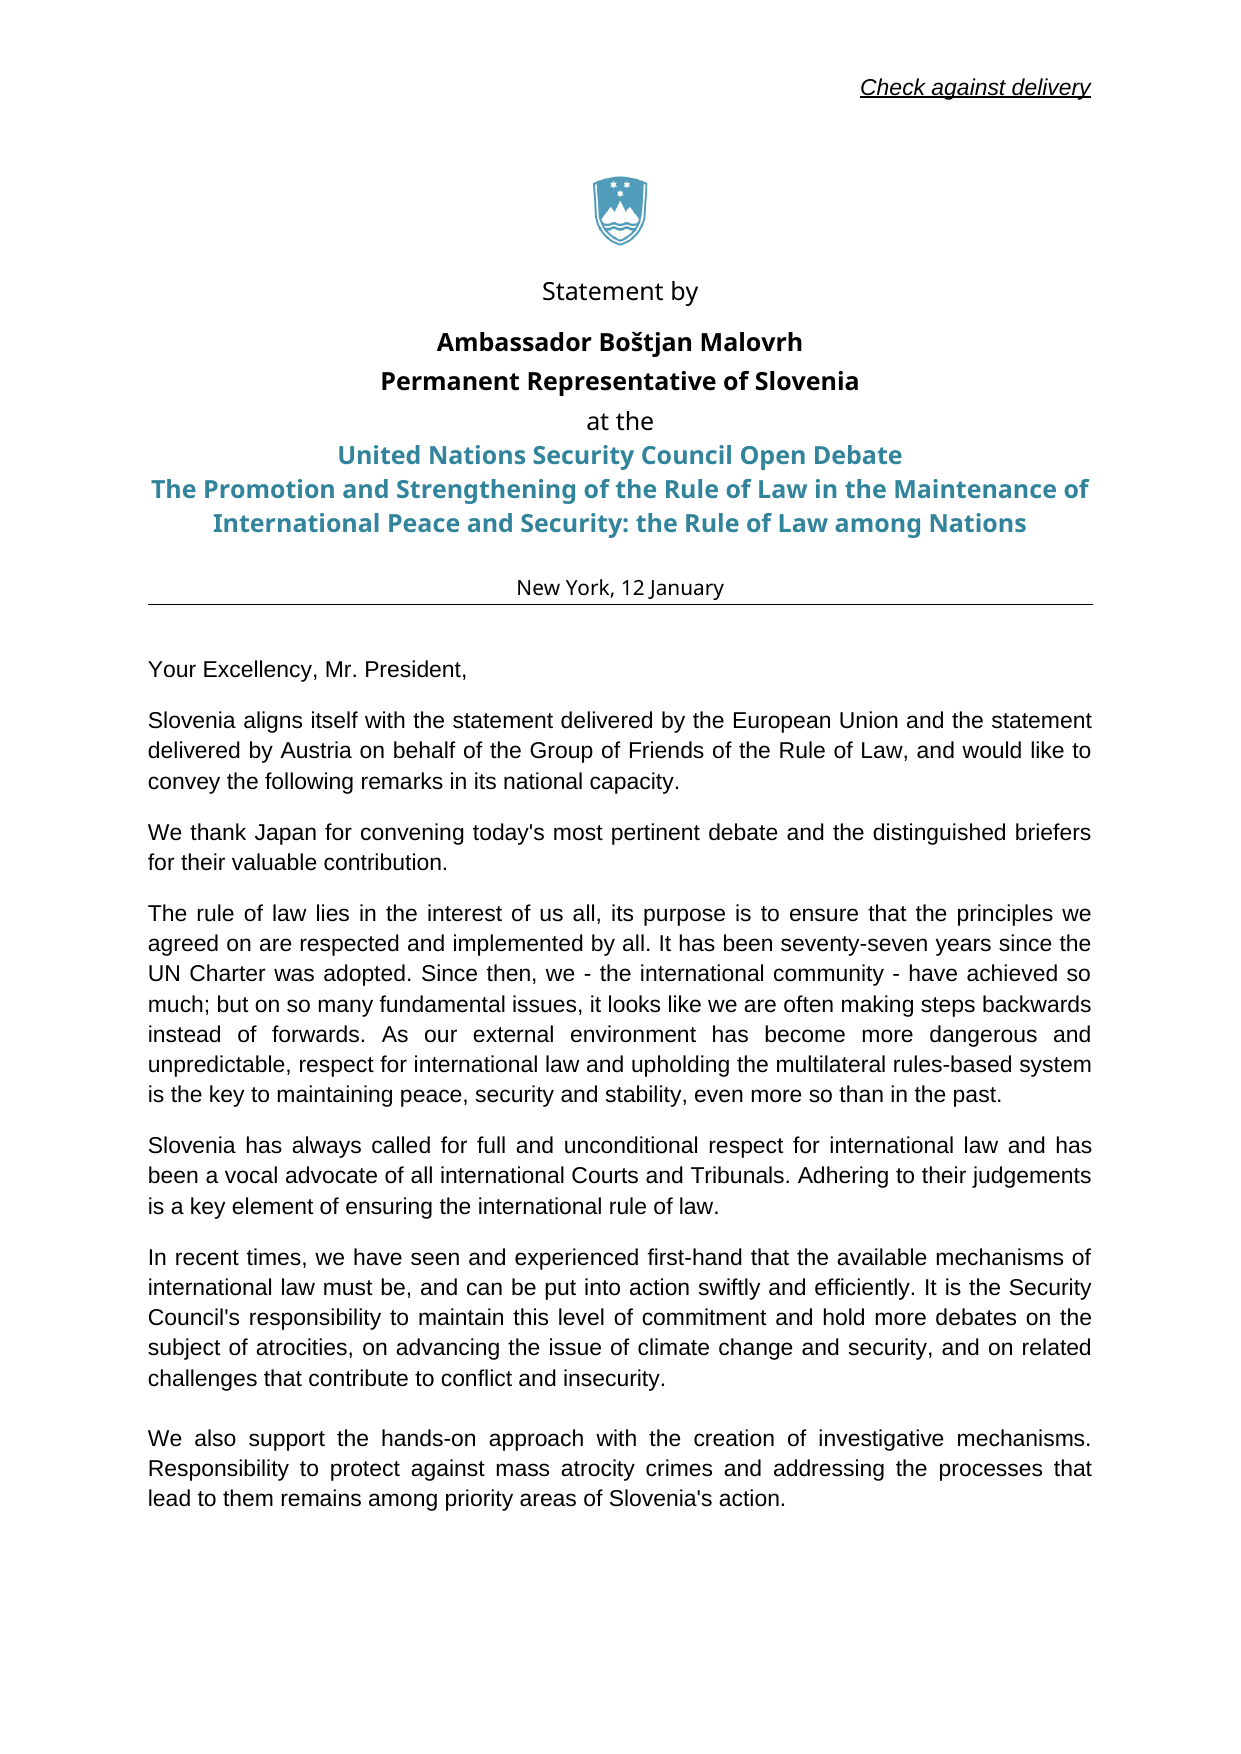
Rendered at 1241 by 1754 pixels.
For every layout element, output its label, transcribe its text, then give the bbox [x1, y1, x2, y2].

text We also support the hands-on approach with the creation of investigative mechanisms. Responsibility to protect against mass atrocity crimes and addressing the processes that lead to them remains among priority areas of Slovenia's action. [148, 1425, 1093, 1512]
text Slovenia has always called for full and unconditional respect for international law and has been a vocal advocate of all international Courts and Tribunals. Adhering to their judgements is a key element of ensuring the international rule of law. [148, 1132, 1093, 1219]
picture [592, 176, 648, 246]
text The Promotion and Strengthening of the Rule of Law in the Maintenance of International Peace and Security: the Rule of Law among Nations [148, 471, 1093, 539]
text Ambassador Boštjan Malovrh [148, 325, 1093, 359]
text In recent times, we have seen and experienced first-hand that the available mechanisms of international law must be, and can be put into action swiftly and efficiently. It is the Security Council's responsibility to maintain this level of commitment and hold more debates on the subject of atrocities, on advancing the issue of climate change and security, and on related challenges that contribute to conflict and insecurity. [148, 1244, 1093, 1391]
text Permanent Representative of Slovenia [148, 364, 1093, 398]
text United Nations Security Council Open Debate [148, 437, 1093, 471]
text Your Excellency, Mr. President, [148, 656, 1093, 682]
text The rule of law lies in the interest of us all, its purpose is to ensure that the principles we agreed on are respected and implemented by all. It has been seventy-seven years since the UN Charter was adopted. Since then, we - the international community - have achieved so much; but on so many fundamental issues, it looks like we are often making steps backwards instead of forwards. As our external environment has become more dangerous and unpredictable, respect for international law and upholding the multilateral rules-based system is the key to maintaining peace, security and stability, even more so than in the past. [148, 900, 1093, 1107]
text Slovenia aligns itself with the statement delivered by the European Union and the statement delivered by Austria on behalf of the Group of Friends of the Rule of Law, and would like to convey the following remarks in its national capacity. [148, 707, 1093, 794]
text New York, 12 January [148, 573, 1093, 604]
text We thank Japan for convening today's most pertinent debate and the distinguished briefers for their valuable contribution. [148, 819, 1093, 875]
text Statement by [148, 274, 1093, 308]
text at the [148, 403, 1093, 437]
